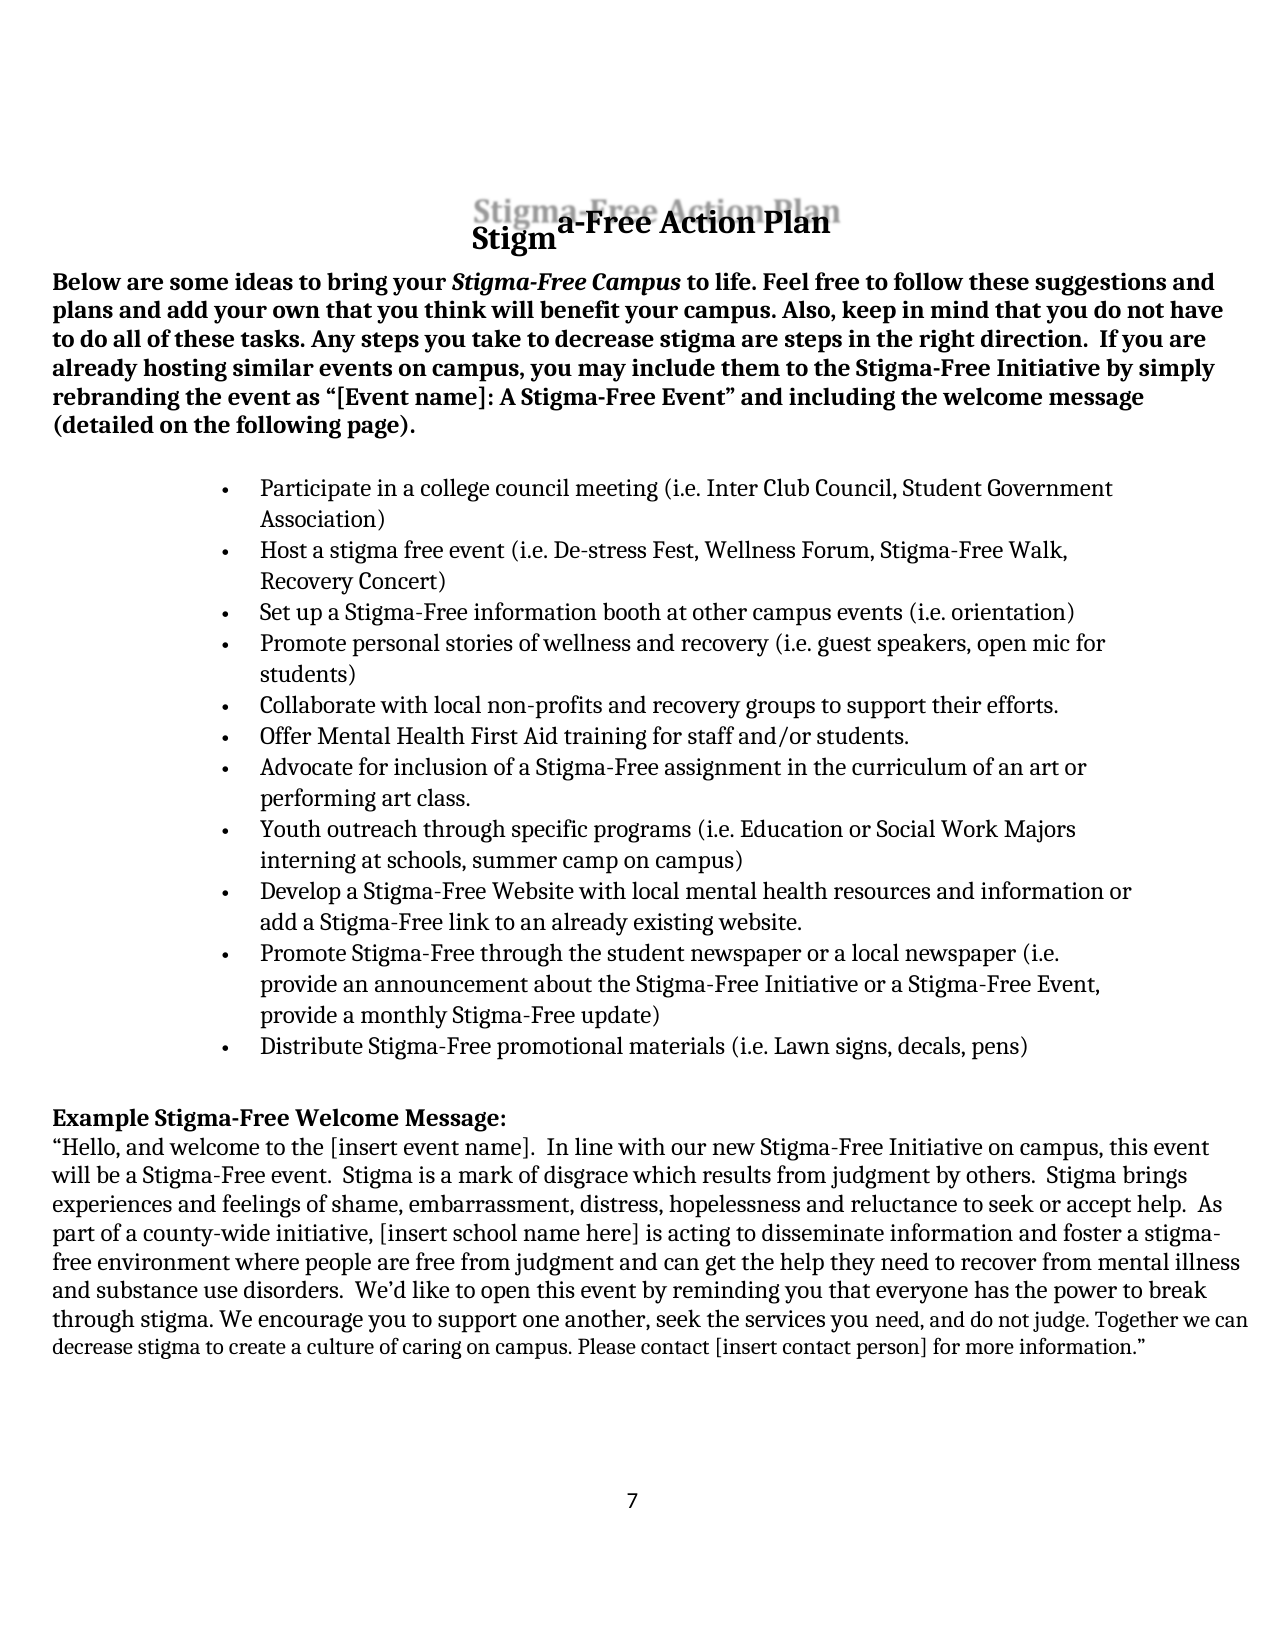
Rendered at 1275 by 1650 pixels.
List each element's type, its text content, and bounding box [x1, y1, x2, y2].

picture [516, 234, 521, 242]
text Example Stigma-Free Welcome Message: “Hello, and welcome to the [insert event name]. In line with our new Stigma-Free Initiative on campus, this event will be a Stigma-Free event. Stigma is a mark of disgrace which results from judgment by others. Stigma brings experiences and feelings of shame, embarrassment, distress, hopelessness and reluctance to seek or accept help. As part of a county-wide initiative, [insert school name here] is acting to disseminate information and foster a stigma-free environment where people are free from judgment and can get the help they need to recover from mental illness and substance use disorders. We’d like to open this event by reminding you that everyone has the power to break through stigma. We encourage you to support one another, seek the services you need, and do not judge. Together we can decrease stigma to create a culture of caring on campus. Please contact [insert contact person] for more information.” [52, 1101, 1250, 1360]
picture [450, 176, 884, 253]
text Below are some ideas to bring your Stigma-Free Campus to life. Feel free to follow these suggestions and plans and add your own that you think will benefit your campus. Also, keep in mind that you do not have to do all of these tasks. Any steps you take to decrease stigma are steps in the right direction. If you are already hosting similar events on campus, you may include them to the Stigma-Free Initiative by simply rebranding the event as “[Event name]: A Stigma-Free Event” and including the welcome message (detailed on the following page). [52, 267, 1250, 440]
